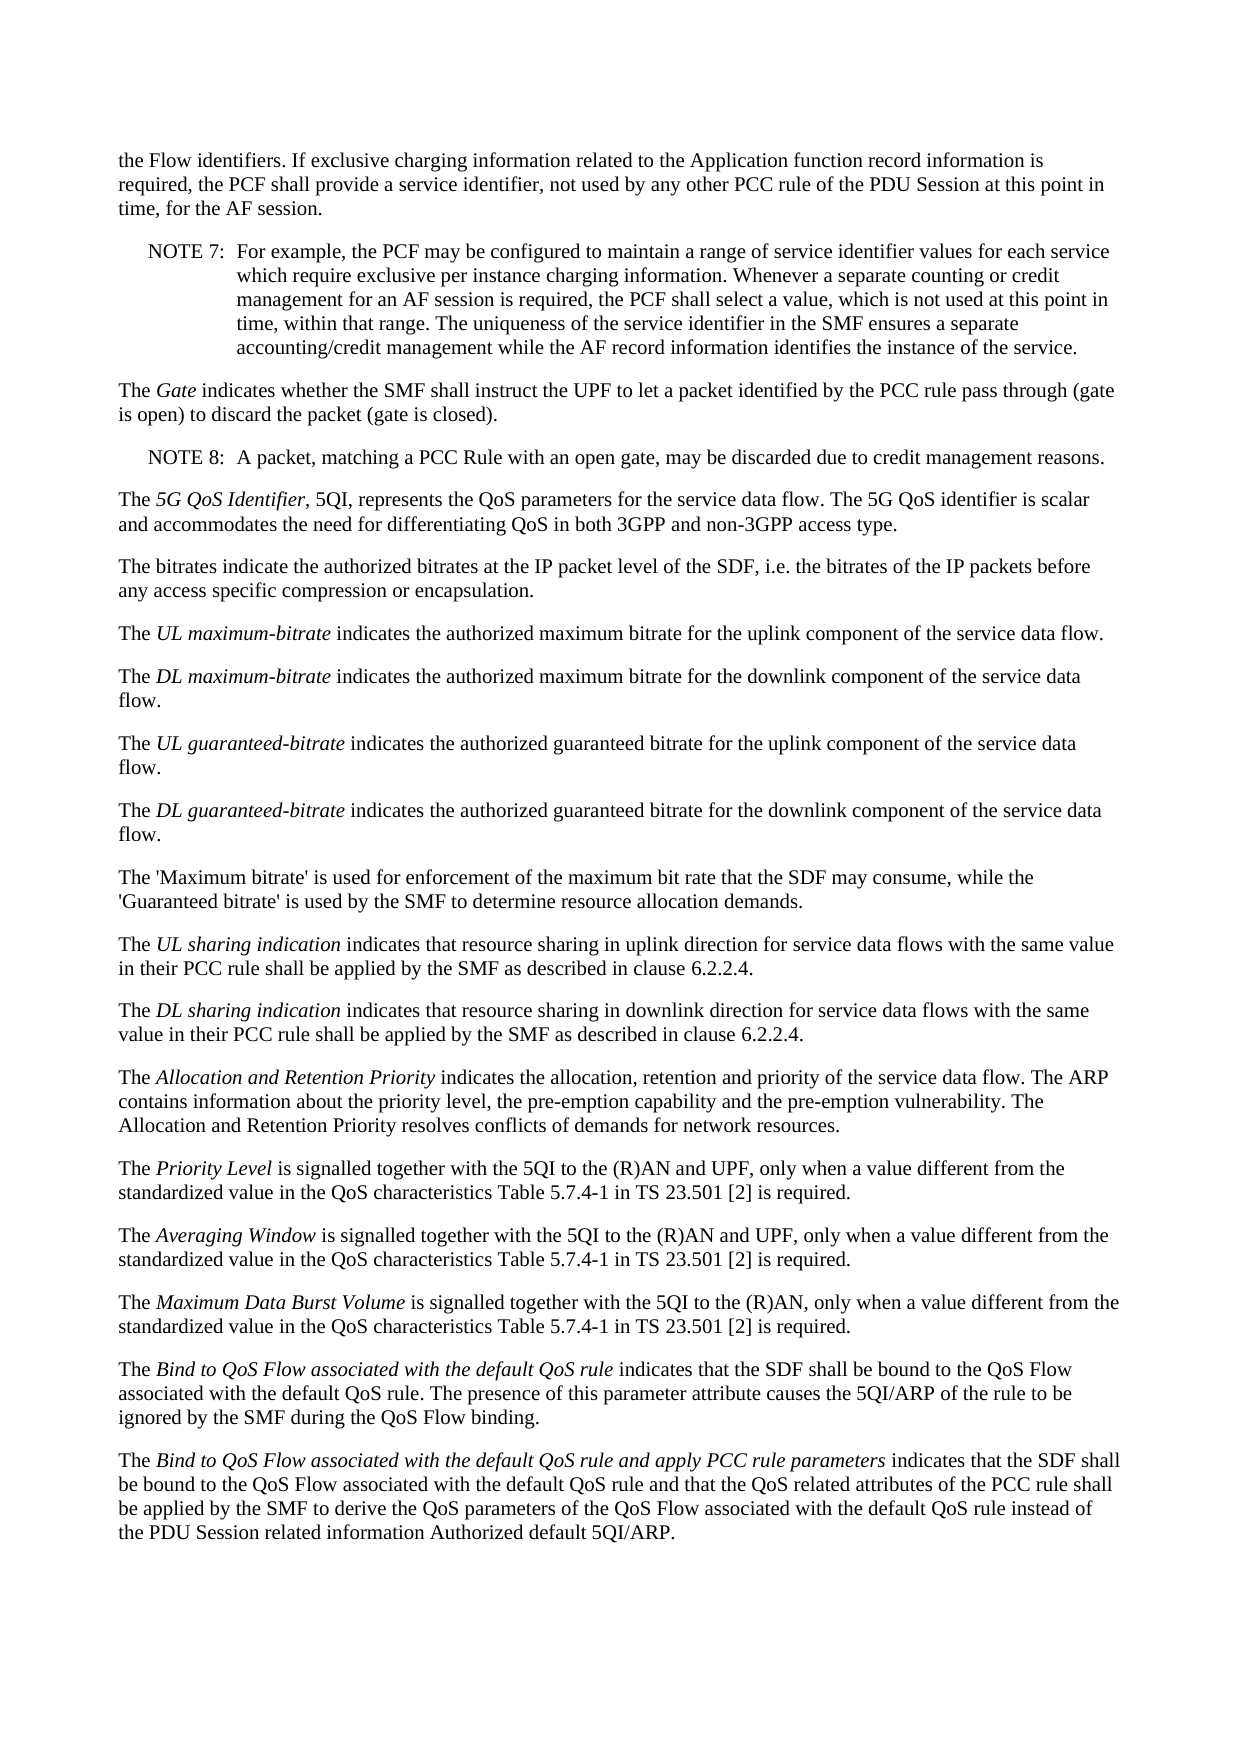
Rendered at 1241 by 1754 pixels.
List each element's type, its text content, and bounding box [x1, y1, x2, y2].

text NOTE 7: For example, the PCF may be configured to maintain a range of service identifier values for each service which require exclusive per instance charging information. Whenever a separate counting or credit management for an AF session is required, the PCF shall select a value, which is not used at this point in time, within that range. The uniqueness of the service identifier in the SMF ensures a separate accounting/credit management while the AF record information identifies the instance of the service. [148, 239, 1122, 359]
text The Maximum Data Burst Volume is signalled together with the 5QI to the (R)AN, only when a value different from the standardized value in the QoS characteristics Table 5.7.4-1 in TS 23.501 [2] is required. [118, 1290, 1122, 1338]
text The Bind to QoS Flow associated with the default QoS rule indicates that the SDF shall be bound to the QoS Flow associated with the default QoS rule. The presence of this parameter attribute causes the 5QI/ARP of the rule to be ignored by the SMF during the QoS Flow binding. [118, 1357, 1122, 1429]
text The bitrates indicate the authorized bitrates at the IP packet level of the SDF, i.e. the bitrates of the IP packets before any access specific compression or encapsulation. [118, 554, 1122, 602]
text The Priority Level is signalled together with the 5QI to the (R)AN and UPF, only when a value different from the standardized value in the QoS characteristics Table 5.7.4-1 in TS 23.501 [2] is required. [118, 1156, 1122, 1204]
text The Bind to QoS Flow associated with the default QoS rule and apply PCC rule parameters indicates that the SDF shall be bound to the QoS Flow associated with the default QoS rule and that the QoS related attributes of the PCC rule shall be applied by the SMF to derive the QoS parameters of the QoS Flow associated with the default QoS rule instead of the PDU Session related information Authorized default 5QI/ARP. [118, 1448, 1122, 1544]
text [118, 148, 1122, 220]
text The UL sharing indication indicates that resource sharing in uplink direction for service data flows with the same value in their PCC rule shall be applied by the SMF as described in clause 6.2.2.4. [118, 931, 1122, 979]
text The Averaging Window is signalled together with the 5QI to the (R)AN and UPF, only when a value different from the standardized value in the QoS characteristics Table 5.7.4-1 in TS 23.501 [2] is required. [118, 1223, 1122, 1271]
text The DL maximum-bitrate indicates the authorized maximum bitrate for the downlink component of the service data flow. [118, 664, 1122, 712]
text The DL sharing indication indicates that resource sharing in downlink direction for service data flows with the same value in their PCC rule shall be applied by the SMF as described in clause 6.2.2.4. [118, 998, 1122, 1046]
text The UL guaranteed-bitrate indicates the authorized guaranteed bitrate for the uplink component of the service data flow. [118, 731, 1122, 779]
text The 'Maximum bitrate' is used for enforcement of the maximum bit rate that the SDF may consume, while the 'Guaranteed bitrate' is used by the SMF to determine resource allocation demands. [118, 864, 1122, 913]
text NOTE 8: A packet, matching a PCC Rule with an open gate, may be discarded due to credit management reasons. [148, 444, 1122, 469]
text The DL guaranteed-bitrate indicates the authorized guaranteed bitrate for the downlink component of the service data flow. [118, 798, 1122, 846]
text The 5G QoS Identifier, 5QI, represents the QoS parameters for the service data flow. The 5G QoS identifier is scalar and accommodates the need for differentiating QoS in both 3GPP and non-3GPP access type. [118, 487, 1122, 536]
text The Allocation and Retention Priority indicates the allocation, retention and priority of the service data flow. The ARP contains information about the priority level, the pre-emption capability and the pre-emption vulnerability. The Allocation and Retention Priority resolves conflicts of demands for network resources. [118, 1065, 1122, 1137]
text The UL maximum-bitrate indicates the authorized maximum bitrate for the uplink component of the service data flow. [118, 621, 1122, 645]
text The Gate indicates whether the SMF shall instruct the UPF to let a packet identified by the PCC rule pass through (gate is open) to discard the packet (gate is closed). [118, 378, 1122, 426]
